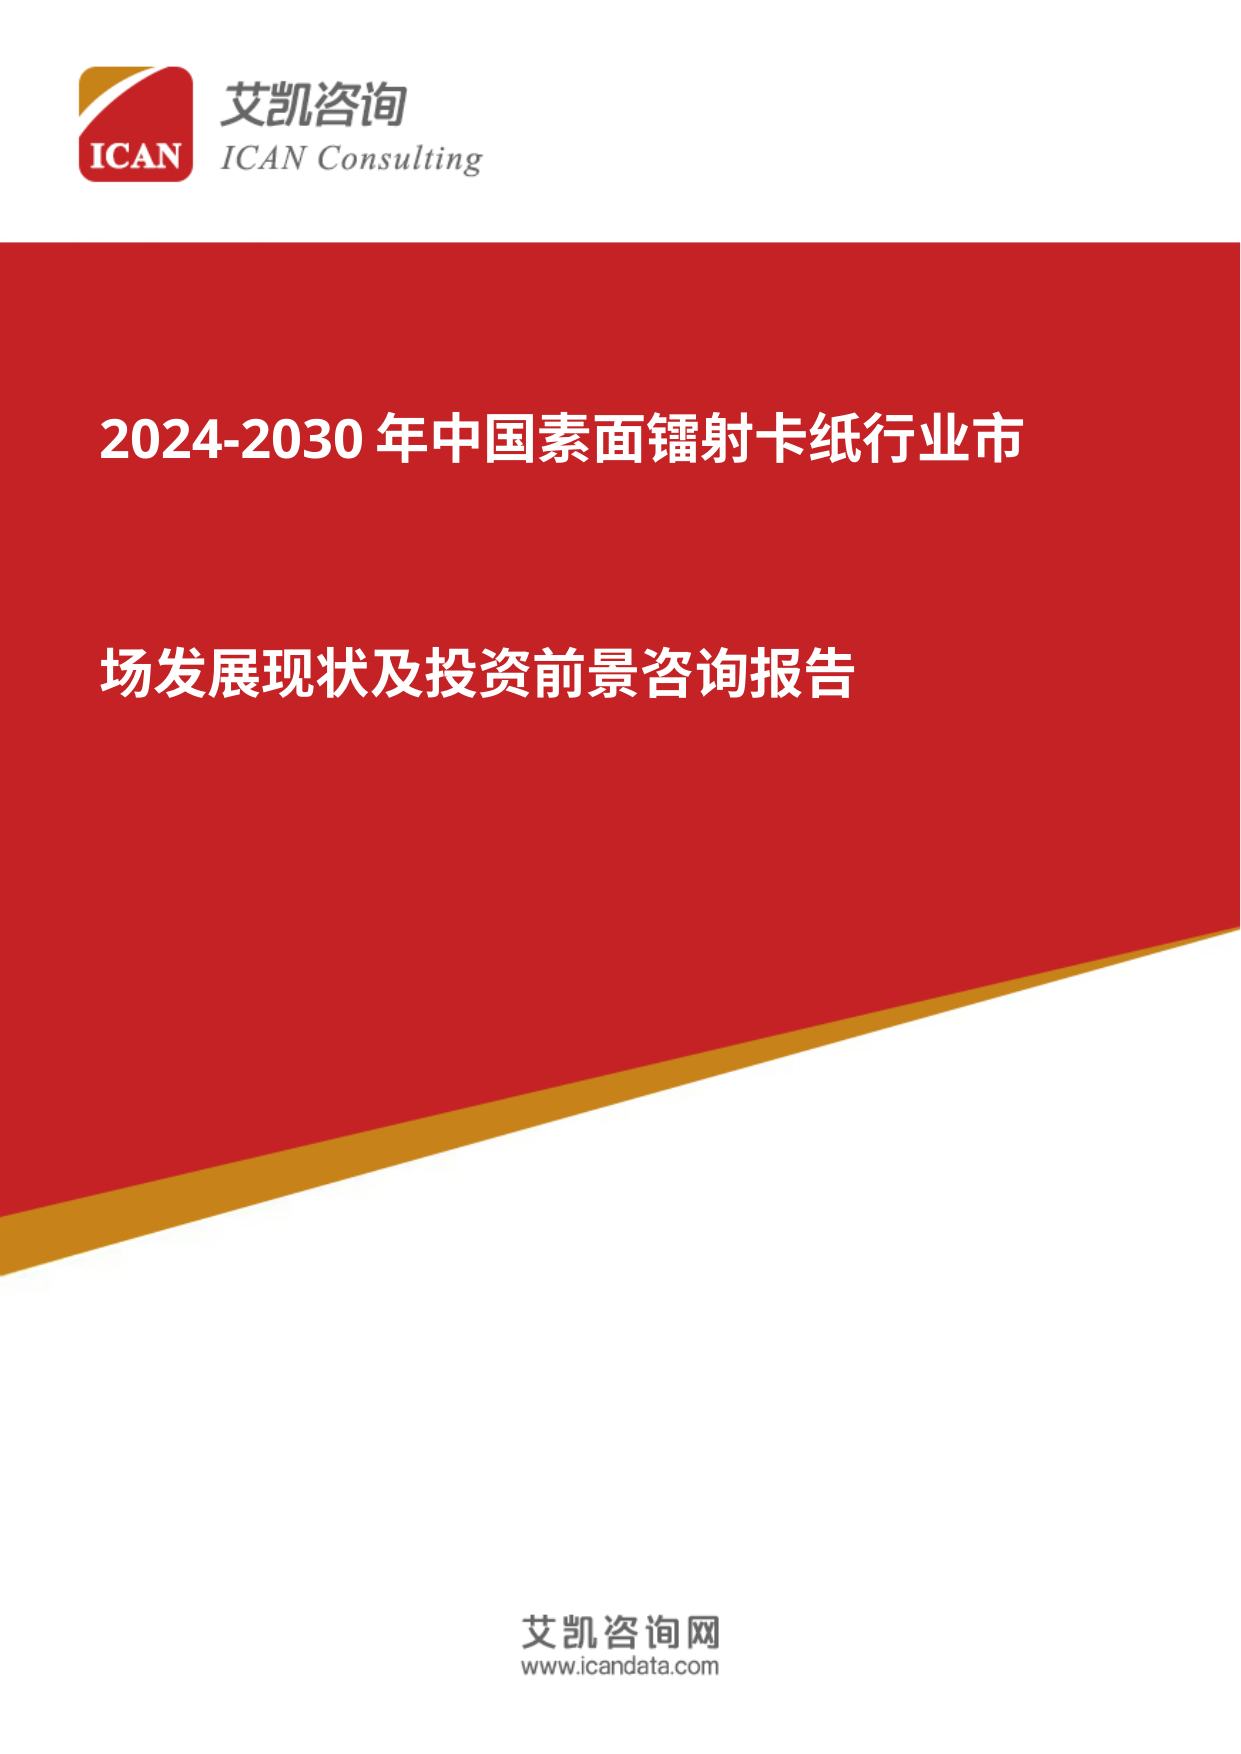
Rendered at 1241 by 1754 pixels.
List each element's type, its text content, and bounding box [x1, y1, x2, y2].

subtitle 2024-2030年中国素面镭射卡纸行业市场发展现状及投资前景咨询报告 [99, 386, 1053, 718]
picture [0, 5, 1241, 1754]
